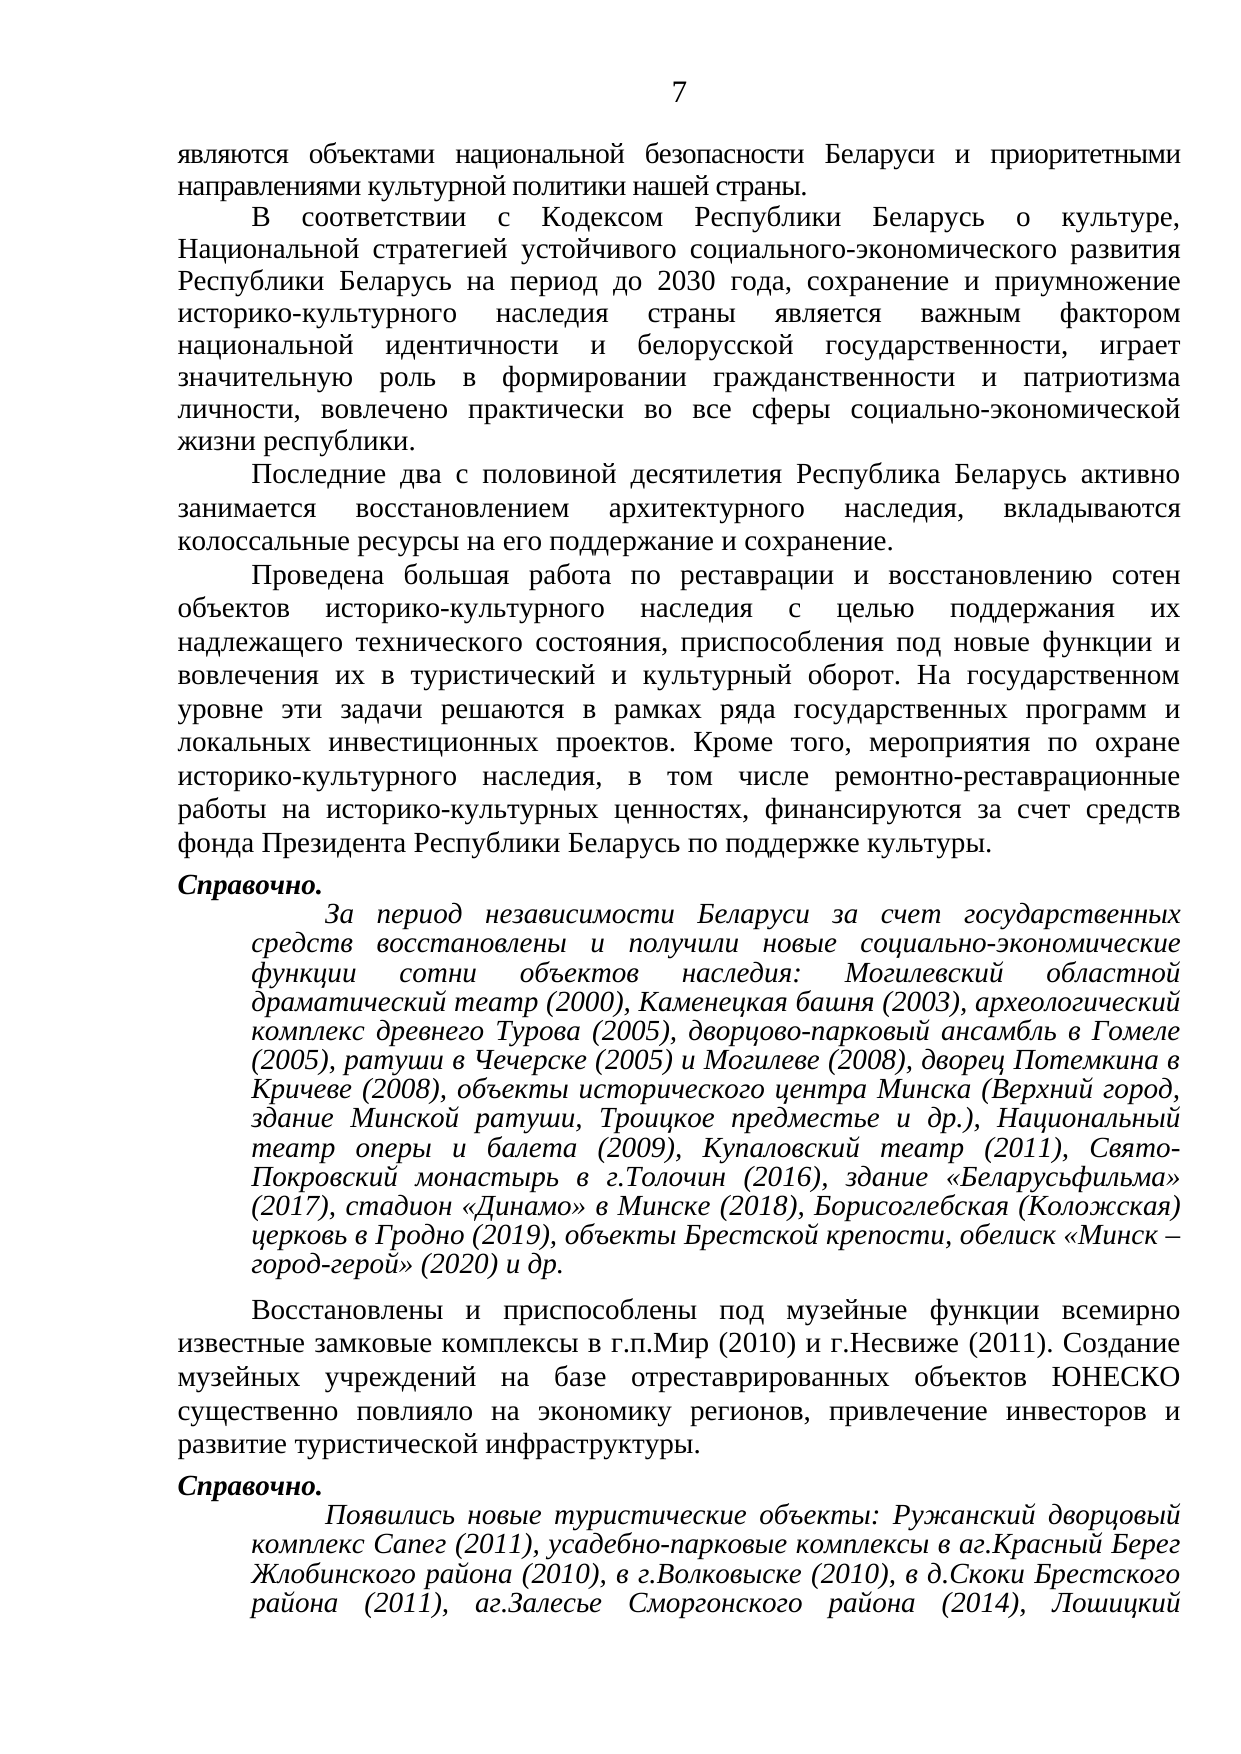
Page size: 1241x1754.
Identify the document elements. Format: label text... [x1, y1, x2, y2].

text За период независимости Беларуси за счет государственных средств восстановлены и получили новые социально-экономические функции сотни объектов наследия: Могилевский областной драматический театр (2000), Каменецкая башня (2003), археологический комплекс древнего Турова (2005), дворцово-парковый ансамбль в Гомеле (2005), ратуши в Чечерске (2005) и Могилеве (2008), дворец Потемкина в Кричеве (2008), объекты исторического центра Минска (Верхний город, здание Минской ратуши, Троицкое предместье и др.), Национальный театр оперы и балета (2009), Купаловский театр (2011), Свято-Покровский монастырь в г.Толочин (2016), здание «Беларусьфильма» (2017), стадион «Динамо» в Минске (2018), Борисоглебская (Коложская) церковь в Гродно (2019), объекты Брестской крепости, обелиск «Минск – город-герой» (2020) и др. [251, 900, 1181, 1279]
text Справочно. [177, 871, 1181, 900]
text Проведена большая работа по реставрации и восстановлению сотен объектов историко-культурного наследия с целью поддержания их надлежащего технического состояния, приспособления под новые функции и вовлечения их в туристический и культурный оборот. На государственном уровне эти задачи решаются в рамках ряда государственных программ и локальных инвестиционных проектов. Кроме того, мероприятия по охране историко-культурного наследия, в том числе ремонтно-реставрационные работы на историко-культурных ценностях, финансируются за счет средств фонда Президента Республики Беларусь по поддержке культуры. [177, 557, 1181, 859]
text В соответствии с Кодексом Республики Беларусь о культуре, Национальной стратегией устойчивого социального-экономического развития Республики Беларусь на период до 2030 года, сохранение и приумножение историко-культурного наследия страны является важным фактором национальной идентичности и белорусской государственности, играет значительную роль в формировании гражданственности и патриотизма личности, вовлечено практически во все сферы социально-экономической жизни республики. [177, 201, 1181, 456]
text Восстановлены и приспособлены под музейные функции всемирно известные замковые комплексы в г.п.Мир (2010) и г.Несвиже (2011). Создание музейных учреждений на базе отреставрированных объектов ЮНЕСКО существенно повлияло на экономику регионов, привлечение инвесторов и развитие туристической инфраструктуры. [177, 1292, 1181, 1460]
text Последние два с половиной десятилетия Республика Беларусь активно занимается восстановлением архитектурного наследия, вкладываются колоссальные ресурсы на его поддержание и сохранение. [177, 456, 1181, 557]
text Справочно. [177, 1472, 1181, 1501]
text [251, 1501, 1181, 1618]
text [177, 138, 1181, 201]
